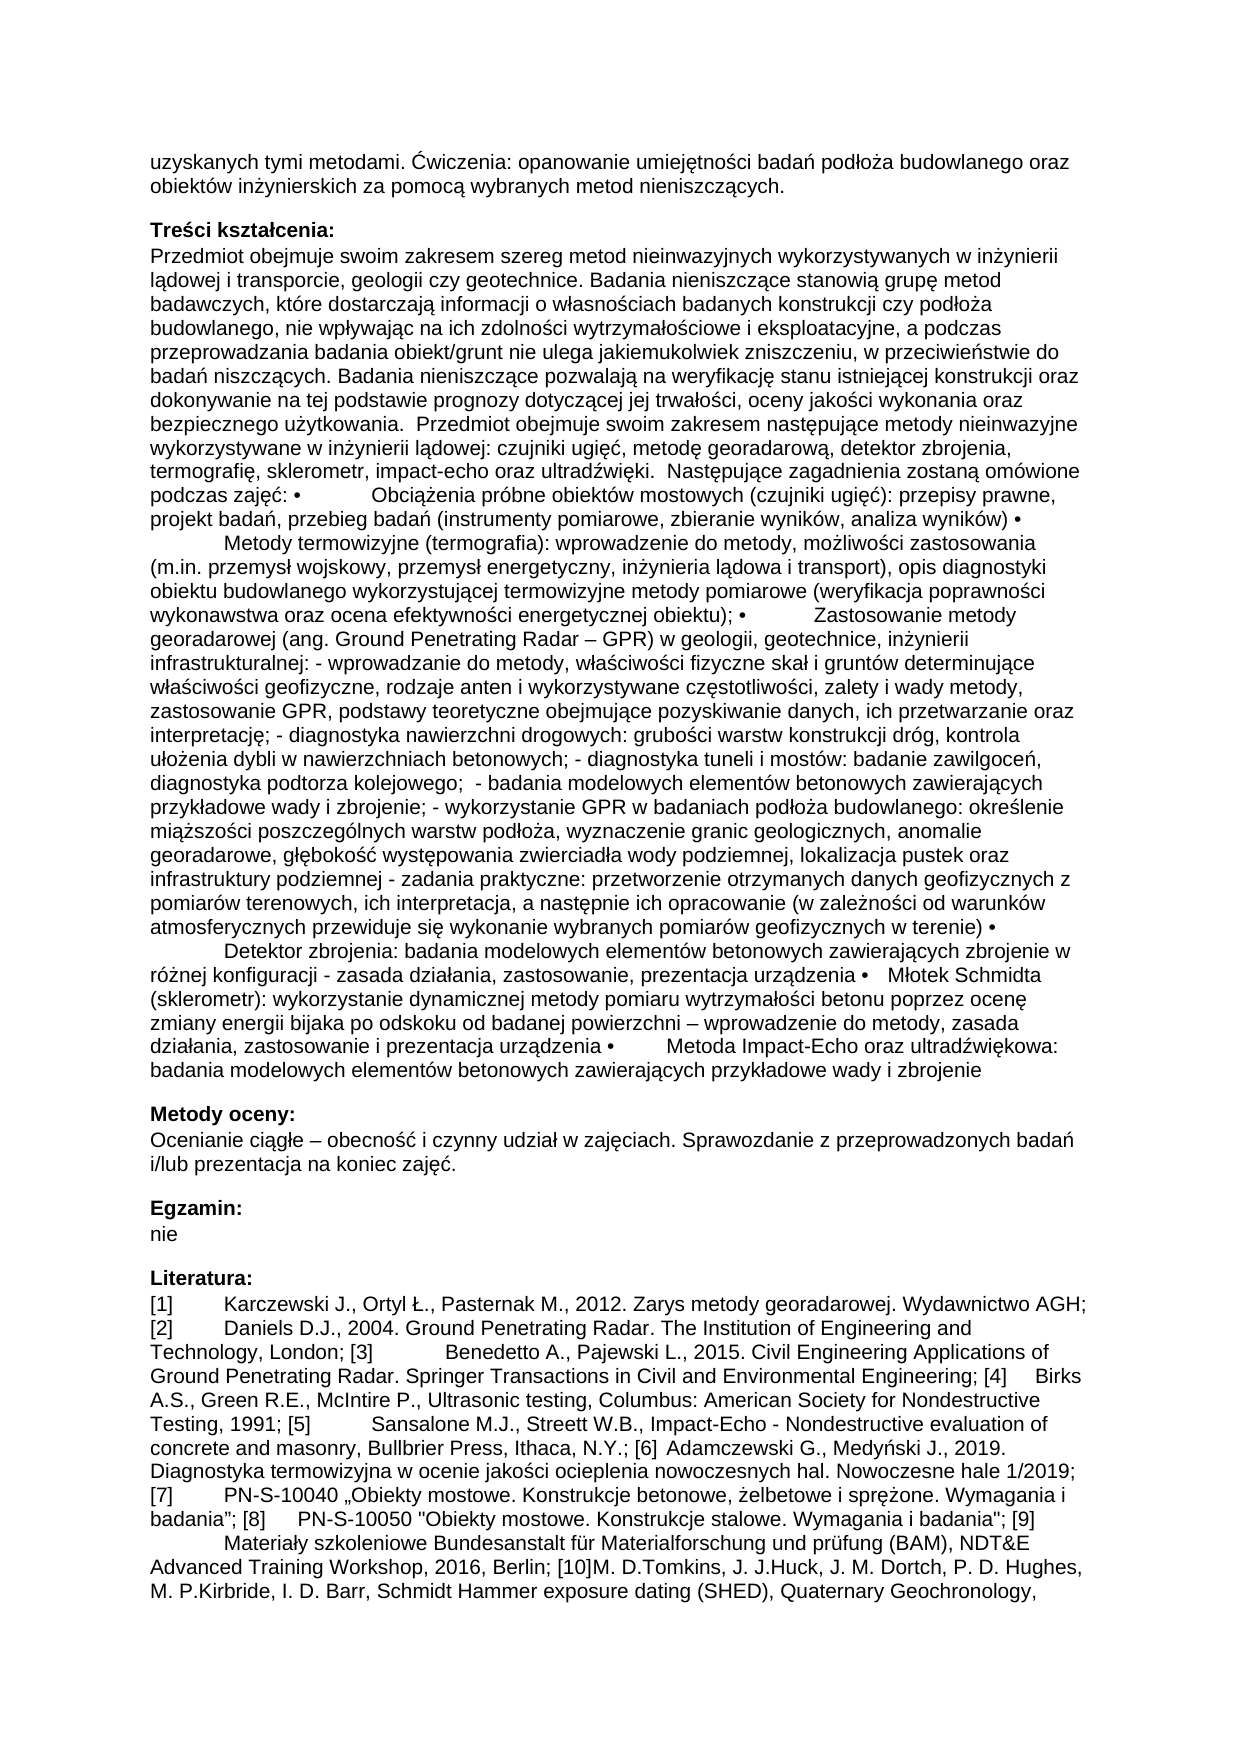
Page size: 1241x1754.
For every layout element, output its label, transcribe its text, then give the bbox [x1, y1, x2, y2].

text Treści kształcenia: [150, 218, 1090, 242]
text Ocenianie ciągłe – obecność i czynny udział w zajęciach. Sprawozdanie z przeprowadzonych badań i/lub prezentacja na koniec zajęć. [150, 1128, 1090, 1176]
text nie [150, 1222, 1090, 1246]
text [150, 1292, 1090, 1603]
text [150, 150, 1090, 198]
text Literatura: [150, 1266, 1090, 1289]
text Metody oceny: [150, 1102, 1090, 1126]
text Przedmiot obejmuje swoim zakresem szereg metod nieinwazyjnych wykorzystywanych w inżynierii lądowej i transporcie, geologii czy geotechnice. Badania nieniszczące stanowią grupę metod badawczych, które dostarczają informacji o własnościach badanych konstrukcji czy podłoża budowlanego, nie wpływając na ich zdolności wytrzymałościowe i eksploatacyjne, a podczas przeprowadzania badania obiekt/grunt nie ulega jakiemukolwiek zniszczeniu, w przeciwieństwie do badań niszczących. Badania nieniszczące pozwalają na weryfikację stanu istniejącej konstrukcji oraz dokonywanie na tej podstawie prognozy dotyczącej jej trwałości, oceny jakości wykonania oraz bezpiecznego użytkowania. Przedmiot obejmuje swoim zakresem następujące metody nieinwazyjne wykorzystywane w inżynierii lądowej: czujniki ugięć, metodę georadarową, detektor zbrojenia, termografię, sklerometr, impact-echo oraz ultradźwięki. Następujące zagadnienia zostaną omówione podczas zajęć: • Obciążenia próbne obiektów mostowych (czujniki ugięć): przepisy prawne, projekt badań, przebieg badań (instrumenty pomiarowe, zbieranie wyników, analiza wyników) • Metody termowizyjne (termografia): wprowadzenie do metody, możliwości zastosowania (m.in. przemysł wojskowy, przemysł energetyczny, inżynieria lądowa i transport), opis diagnostyki obiektu budowlanego wykorzystującej termowizyjne metody pomiarowe (weryfikacja poprawności wykonawstwa oraz ocena efektywności energetycznej obiektu); • Zastosowanie metody georadarowej (ang. Ground Penetrating Radar – GPR) w geologii, geotechnice, inżynierii infrastrukturalnej: - wprowadzanie do metody, właściwości fizyczne skał i gruntów determinujące właściwości geofizyczne, rodzaje anten i wykorzystywane częstotliwości, zalety i wady metody, zastosowanie GPR, podstawy teoretyczne obejmujące pozyskiwanie danych, ich przetwarzanie oraz interpretację; - diagnostyka nawierzchni drogowych: grubości warstw konstrukcji dróg, kontrola ułożenia dybli w nawierzchniach betonowych; - diagnostyka tuneli i mostów: badanie zawilgoceń, diagnostyka podtorza kolejowego; - badania modelowych elementów betonowych zawierających przykładowe wady i zbrojenie; - wykorzystanie GPR w badaniach podłoża budowlanego: określenie miąższości poszczególnych warstw podłoża, wyznaczenie granic geologicznych, anomalie georadarowe, głębokość występowania zwierciadła wody podziemnej, lokalizacja pustek oraz infrastruktury podziemnej - zadania praktyczne: przetworzenie otrzymanych danych geofizycznych z pomiarów terenowych, ich interpretacja, a następnie ich opracowanie (w zależności od warunków atmosferycznych przewiduje się wykonanie wybranych pomiarów geofizycznych w terenie) • Detektor zbrojenia: badania modelowych elementów betonowych zawierających zbrojenie w różnej konfiguracji - zasada działania, zastosowanie, prezentacja urządzenia • Młotek Schmidta (sklerometr): wykorzystanie dynamicznej metody pomiaru wytrzymałości betonu poprzez ocenę zmiany energii bijaka po odskoku od badanej powierzchni – wprowadzenie do metody, zasada działania, zastosowanie i prezentacja urządzenia • Metoda Impact-Echo oraz ultradźwiękowa: badania modelowych elementów betonowych zawierających przykładowe wady i zbrojenie [150, 244, 1090, 1082]
text Egzamin: [150, 1196, 1090, 1220]
